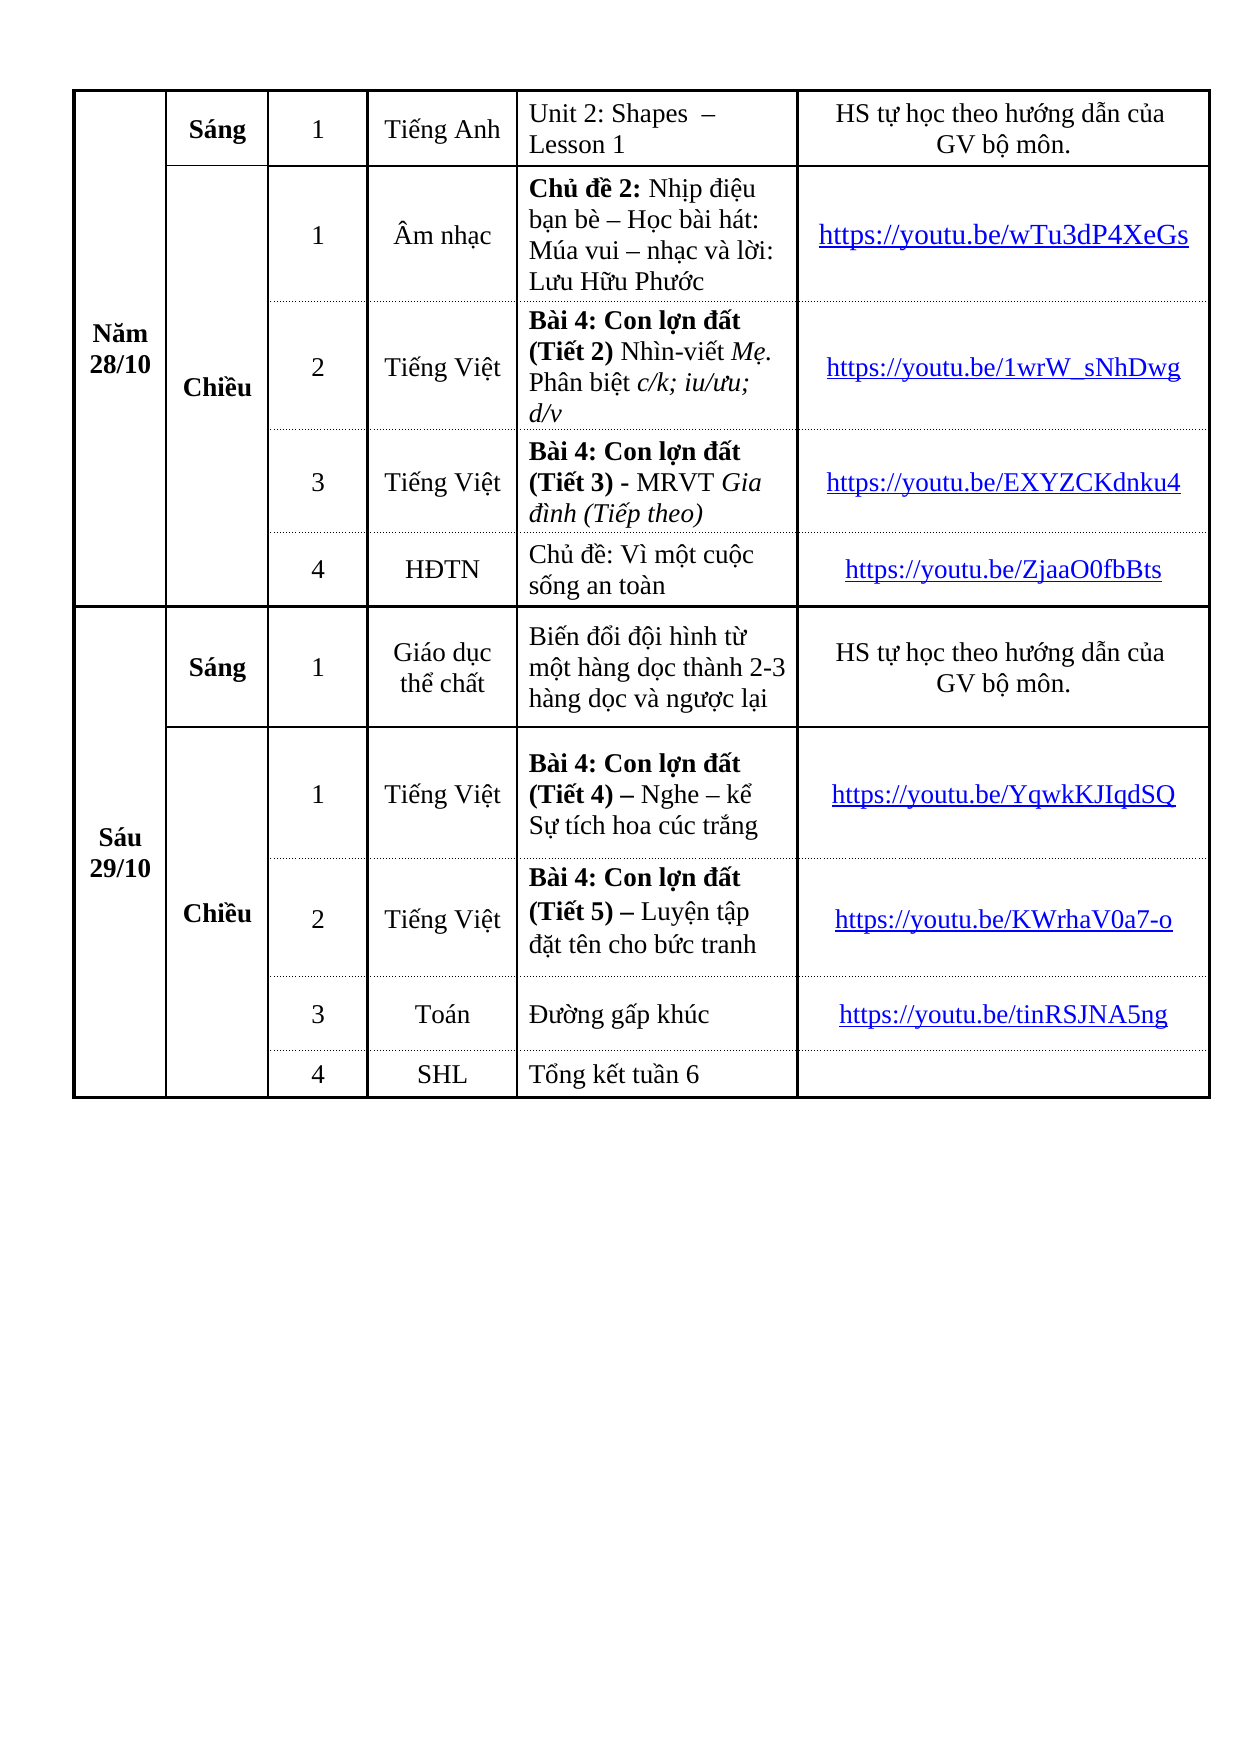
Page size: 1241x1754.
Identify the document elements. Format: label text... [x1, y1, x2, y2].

table_cell Âm nhạc [369, 167, 516, 301]
table_cell 1 [269, 608, 366, 726]
table_cell Chủ đề 2: Nhịp điệu bạn bè – Học bài hát: Múa vui – nhạc và lời: Lưu Hữu Phước [518, 167, 796, 301]
table_cell Giáo dục thể chất [369, 608, 516, 726]
table_cell 3 [269, 429, 366, 532]
table_cell https://youtu.be/wTu3dP4XeGs [799, 167, 1208, 301]
table_cell Tiếng Việt [369, 858, 516, 976]
table_cell Chiều [167, 728, 267, 1096]
table_cell Biến đổi đội hình từ một hàng dọc thành 2-3 hàng dọc và ngược lại [518, 608, 796, 726]
table_cell Sáng [167, 92, 267, 165]
table_cell 1 [269, 728, 366, 858]
table_cell Tổng kết tuần 6 [518, 1050, 796, 1096]
table_cell Bài 4: Con lợn đất (Tiết 4) – Nghe – kể Sự tích hoa cúc trắng [518, 728, 796, 858]
table_cell Tiếng Việt [369, 728, 516, 858]
table_cell https://youtu.be/tinRSJNA5ng [799, 976, 1208, 1049]
table_cell Đường gấp khúc [518, 976, 796, 1049]
table_cell Sáng [167, 608, 267, 726]
table_cell Bài 4: Con lợn đất (Tiết 2) Nhìn-viết Mẹ. Phân biệt c/k; iu/ưu; d/v [518, 301, 796, 429]
table_cell 1 [269, 167, 366, 301]
table_cell 4 [269, 1050, 366, 1096]
table_cell https://youtu.be/EXYZCKdnku4 [799, 429, 1208, 532]
table_cell Năm 28/10 [76, 92, 165, 605]
table_cell Bài 4: Con lợn đất (Tiết 5) – Luyện tập đặt tên cho bức tranh [518, 858, 796, 976]
table_cell Chiều [167, 166, 267, 605]
table_cell 4 [269, 532, 366, 605]
table_cell 2 [269, 858, 366, 976]
table_cell https://youtu.be/1wrW_sNhDwg [799, 301, 1208, 429]
table_cell Sáu 29/10 [76, 608, 165, 1096]
table_cell Bài 4: Con lợn đất (Tiết 3) - MRVT Gia đình (Tiếp theo) [518, 429, 796, 532]
table_cell HĐTN [369, 532, 516, 605]
table_cell Toán [369, 976, 516, 1049]
table_cell 2 [269, 301, 366, 429]
table_cell SHL [369, 1050, 516, 1096]
table_cell https://youtu.be/KWrhaV0a7-o [799, 858, 1208, 976]
table_cell HS tự học theo hướng dẫn của GV bộ môn. [799, 608, 1208, 726]
table_cell 3 [269, 976, 366, 1049]
table_cell Tiếng Việt [369, 429, 516, 532]
table_cell https://youtu.be/ZjaaO0fbBts [799, 532, 1208, 605]
table_cell Tiếng Việt [369, 301, 516, 429]
table_cell https://youtu.be/YqwkKJIqdSQ [799, 728, 1208, 858]
table_cell Chủ đề: Vì một cuộc sống an toàn [518, 532, 796, 605]
table_cell 1 [269, 92, 366, 165]
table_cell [518, 92, 796, 165]
table_cell Tiếng Anh [369, 92, 516, 165]
table_cell [799, 1050, 1208, 1096]
table_cell HS tự học theo hướng dẫn của GV bộ môn. [799, 92, 1208, 165]
